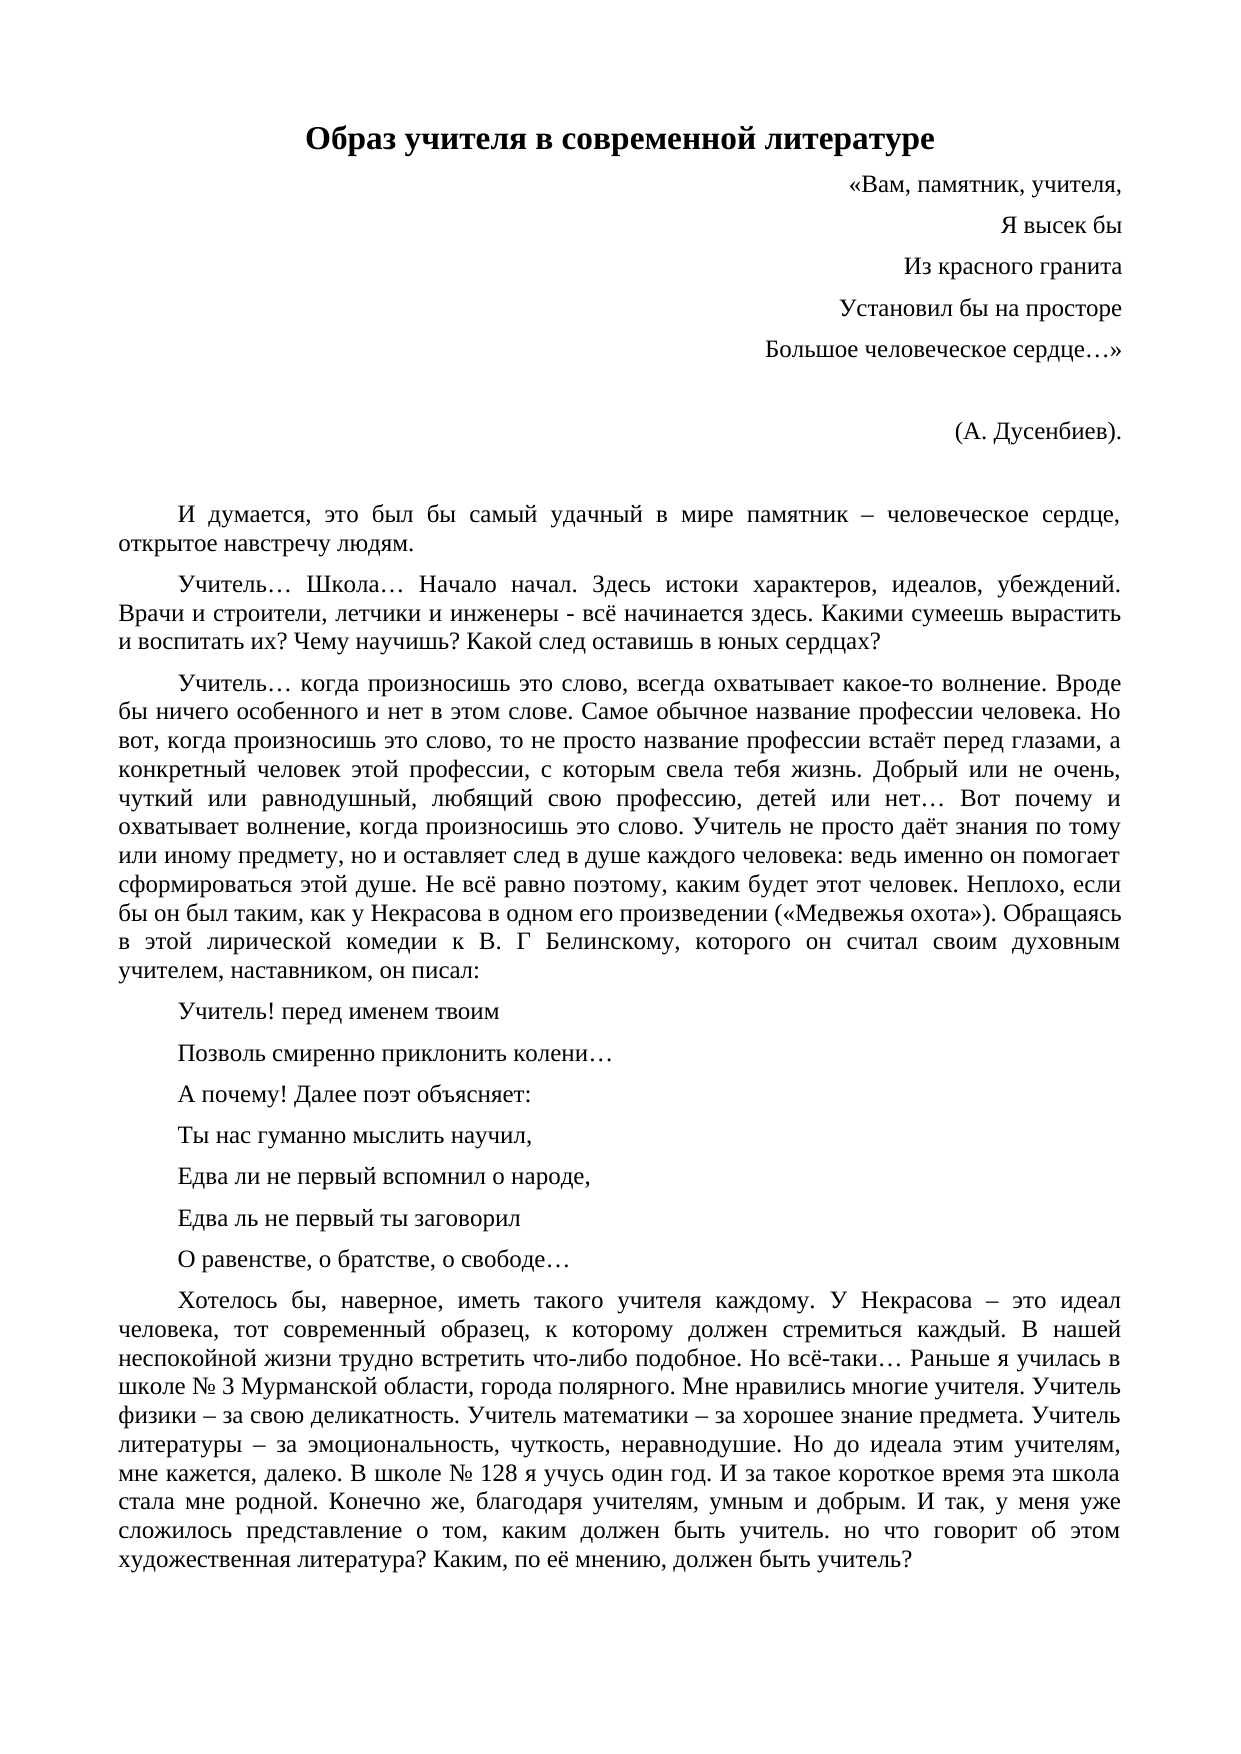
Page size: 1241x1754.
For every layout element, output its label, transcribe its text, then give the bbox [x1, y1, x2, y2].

text Едва ль не первый ты заговорил [118, 1203, 1122, 1231]
text Учитель! перед именем твоим [118, 996, 1122, 1025]
text Едва ли не первый вспомнил о народе, [118, 1161, 1122, 1190]
text Установил бы на просторе [118, 293, 1122, 321]
text А почему! Далее поэт объясняет: [118, 1079, 1122, 1108]
text Образ учителя в современной литературе [118, 118, 1122, 156]
text Ты нас гуманно мыслить научил, [118, 1120, 1122, 1149]
text И думается, это был бы самый удачный в мире памятник – человеческое сердце, открытое навстречу людям. [118, 499, 1122, 556]
text Я высек бы [118, 210, 1122, 239]
text «Вам, памятник, учителя, [118, 169, 1122, 198]
text (А. Дусенбиев). [118, 416, 1122, 445]
text Из красного гранита [118, 251, 1122, 280]
text Большое человеческое сердце…» [118, 334, 1122, 363]
text Хотелось бы, наверное, иметь такого учителя каждому. У Некрасова – это идеал человека, тот современный образец, к которому должен стремиться каждый. В нашей неспокойной жизни трудно встретить что-либо подобное. Но всё-таки… Раньше я училась в школе № 3 Мурманской области, города полярного. Мне нравились многие учителя. Учитель физики – за свою деликатность. Учитель математики – за хорошее знание предмета. Учитель литературы – за эмоциональность, чуткость, неравнодушие. Но до идеала этим учителям, мне кажется, далеко. В школе № 128 я учусь один год. И за такое короткое время эта школа стала мне родной. Конечно же, благодаря учителям, умным и добрым. И так, у меня уже сложилось представление о том, каким должен быть учитель. но что говорит об этом художественная литература? Каким, по её мнению, должен быть учитель? [118, 1285, 1122, 1573]
text Учитель… когда произносишь это слово, всегда охватывает какое-то волнение. Вроде бы ничего особенного и нет в этом слове. Самое обычное название профессии человека. Но вот, когда произносишь это слово, то не просто название профессии встаёт перед глазами, а конкретный человек этой профессии, с которым свела тебя жизнь. Добрый или не очень, чуткий или равнодушный, любящий свою профессию, детей или нет… Вот почему и охватывает волнение, когда произносишь это слово. Учитель не просто даёт знания по тому или иному предмету, но и оставляет след в душе каждого человека: ведь именно он помогает сформироваться этой душе. Не всё равно поэтому, каким будет этот человек. Неплохо, если бы он был таким, как у Некрасова в одном его произведении («Медвежья охота»). Обращаясь в этой лирической комедии к В. Г Белинскому, которого он считал своим духовным учителем, наставником, он писал: [118, 668, 1122, 984]
text Позволь смиренно приклонить колени… [118, 1038, 1122, 1066]
text Учитель… Школа… Начало начал. Здесь истоки характеров, идеалов, убеждений. Врачи и строители, летчики и инженеры - всё начинается здесь. Какими сумеешь вырастить и воспитать их? Чему научишь? Какой след оставишь в юных сердцах? [118, 569, 1122, 655]
text О равенстве, о братстве, о свободе… [118, 1244, 1122, 1273]
